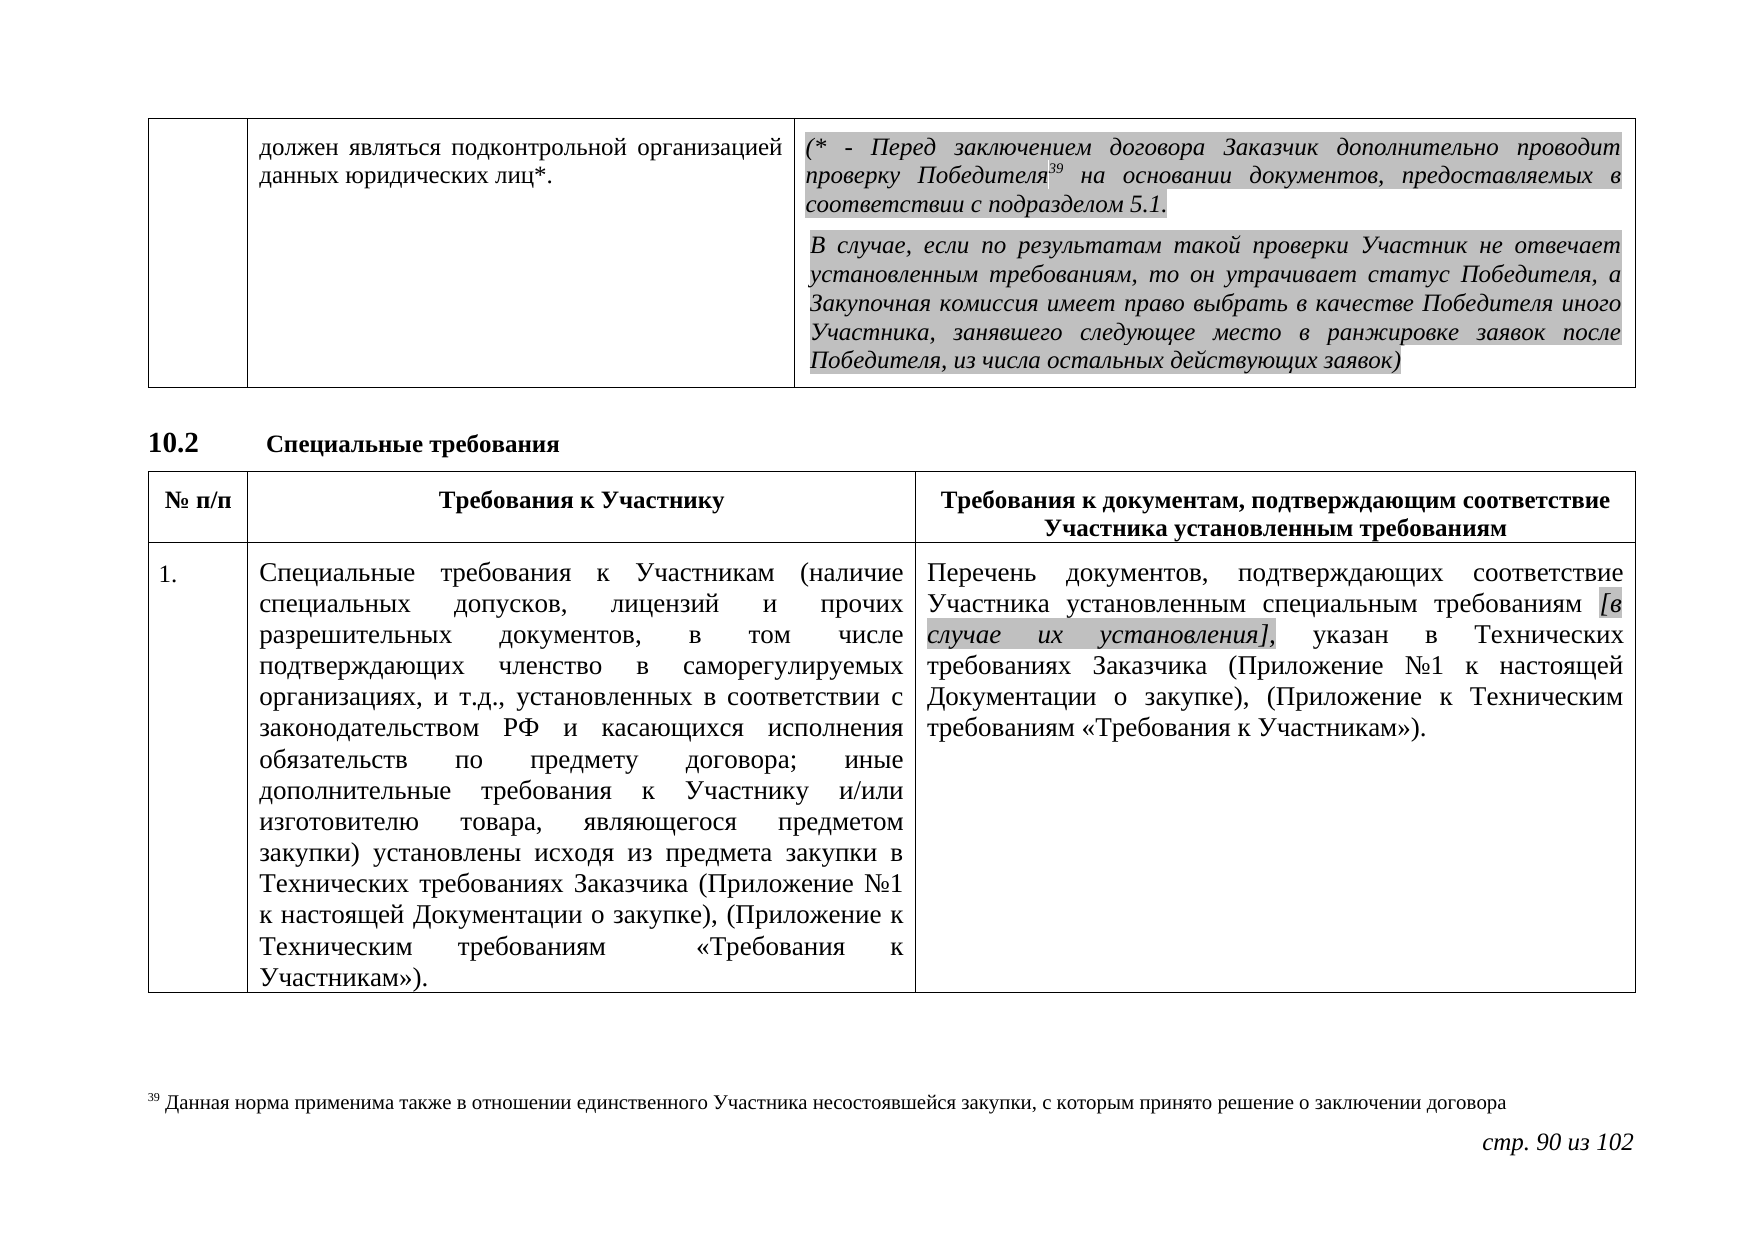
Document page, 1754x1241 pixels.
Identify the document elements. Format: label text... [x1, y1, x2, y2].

table_cell [149, 543, 247, 992]
table_header Требования к Участнику [248, 472, 915, 542]
table_cell Перечень документов, подтверждающих соответствие Участника установленным специальным требованиям [в случае их установления], указан в Технических требованиях Заказчика (Приложение №1 к настоящей Документации о закупке), (Приложение к Техническим требованиям «Требования к Участникам»). [916, 543, 1635, 992]
table_cell Специальные требования к Участникам (наличие специальных допусков, лицензий и прочих разрешительных документов, в том числе подтверждающих членство в саморегулируемых организациях, и т.д., установленных в соответствии с законодательством РФ и касающихся исполнения обязательств по предмету договора; иные дополнительные требования к Участнику и/или изготовителю товара, являющегося предметом закупки) установлены исходя из предмета закупки в Технических требованиях Заказчика (Приложение №1 к настоящей Документации о закупке), (Приложение к Техническим требованиям «Требования к Участникам»). [248, 543, 915, 992]
table_header № п/п [149, 472, 247, 542]
table_cell [149, 119, 247, 387]
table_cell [248, 119, 794, 387]
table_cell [795, 119, 1635, 387]
table_header Требования к документам, подтверждающим соответствие Участника установленным требованиям [916, 472, 1635, 542]
subtitle Специальные требования [148, 425, 1636, 459]
